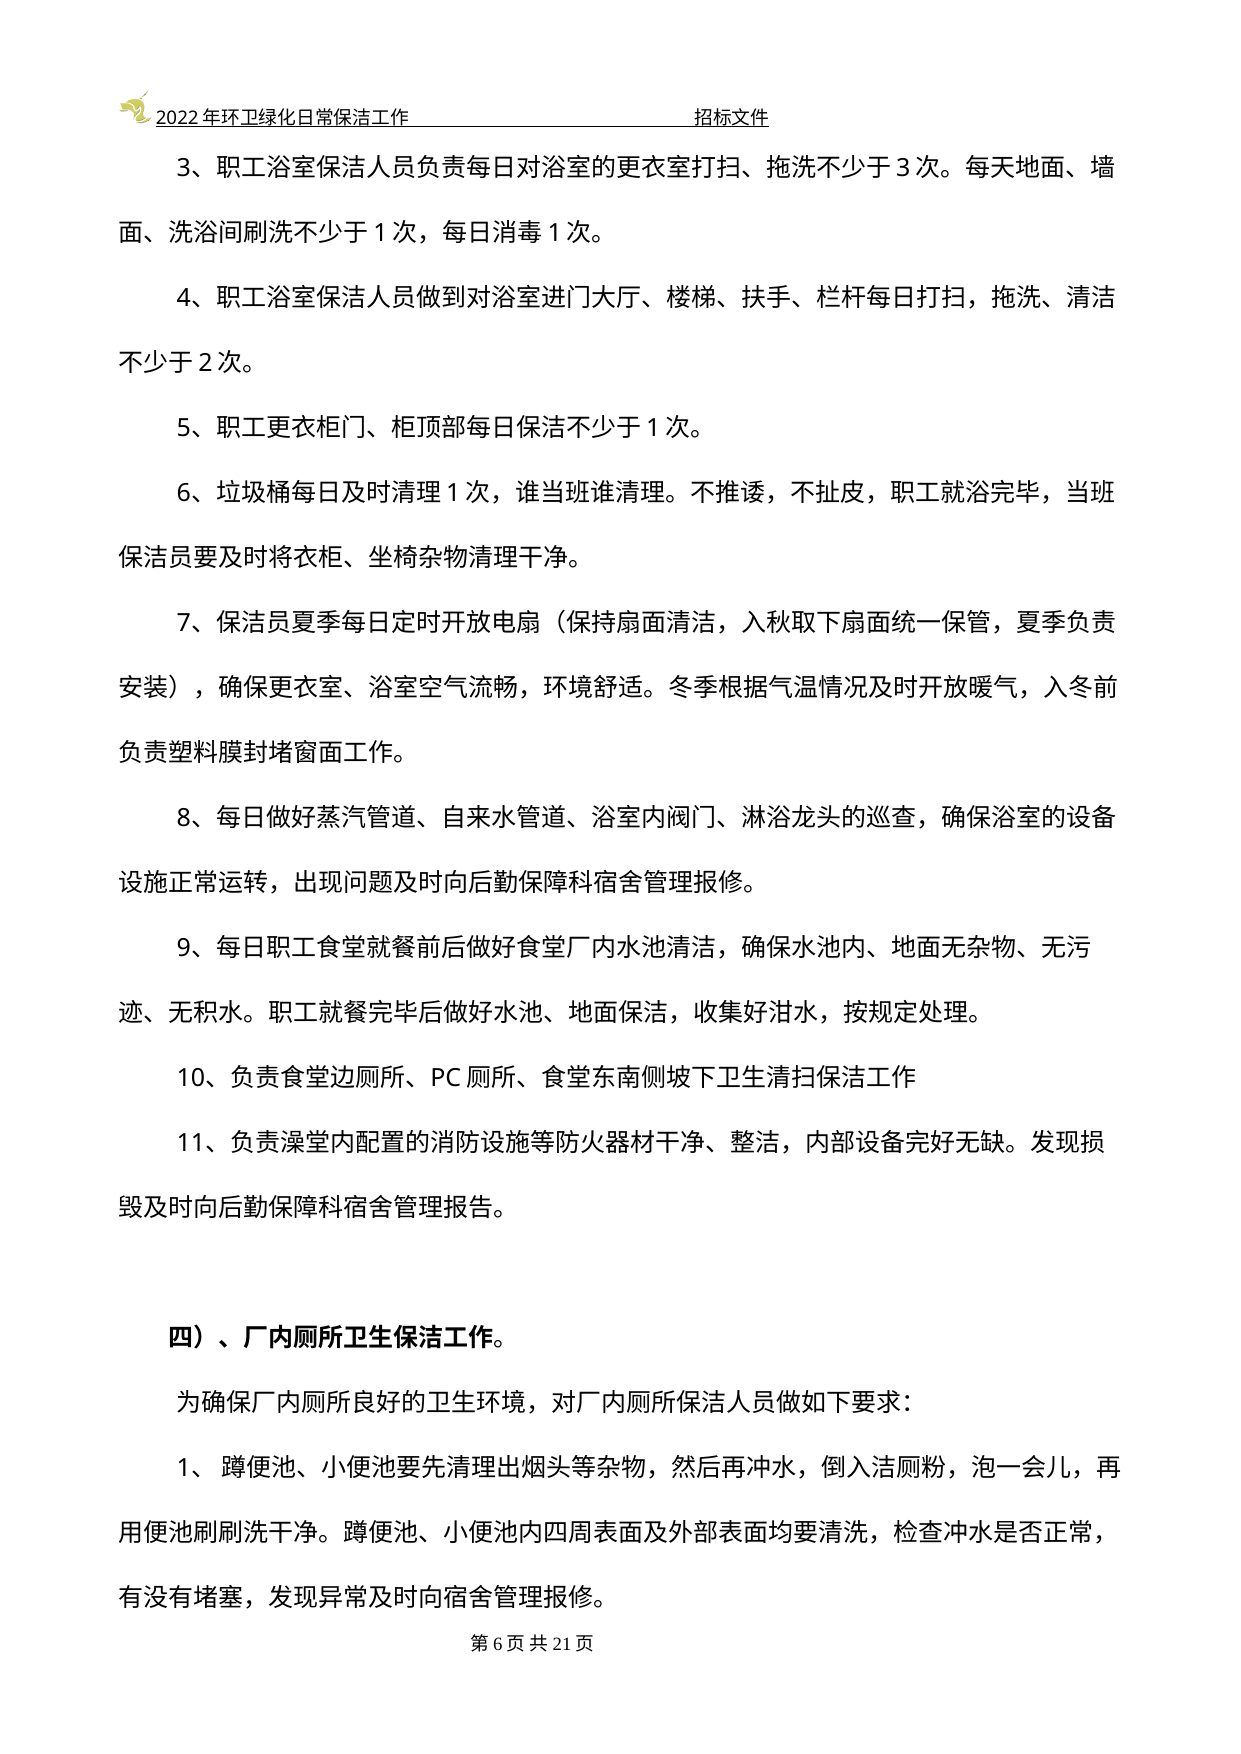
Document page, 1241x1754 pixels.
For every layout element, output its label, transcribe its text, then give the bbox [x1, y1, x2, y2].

text 8、每日做好蒸汽管道、自来水管道、浴室内阀门、淋浴龙头的巡查，确保浴室的设备设施正常运转，出现问题及时向后勤保障科宿舍管理报修。 [118, 783, 1122, 913]
text 4、职工浴室保洁人员做到对浴室进门大厅、楼梯、扶手、栏杆每日打扫，拖洗、清洁不少于2次。 [118, 263, 1122, 393]
text 11、负责澡堂内配置的消防设施等防火器材干净、整洁，内部设备完好无缺。发现损毁及时向后勤保障科宿舍管理报告。 [118, 1108, 1122, 1238]
text 6、垃圾桶每日及时清理1次，谁当班谁清理。不推诿，不扯皮，职工就浴完毕，当班保洁员要及时将衣柜、坐椅杂物清理干净。 [118, 458, 1122, 588]
picture [118, 90, 156, 125]
text 3、职工浴室保洁人员负责每日对浴室的更衣室打扫、拖洗不少于3次。每天地面、墙面、洗浴间刷洗不少于1次，每日消毒1次。 [118, 133, 1122, 263]
text 5、职工更衣柜门、柜顶部每日保洁不少于1次。 [118, 393, 1122, 458]
text 7、保洁员夏季每日定时开放电扇（保持扇面清洁，入秋取下扇面统一保管，夏季负责安装），确保更衣室、浴室空气流畅，环境舒适。冬季根据气温情况及时开放暖气，入冬前负责塑料膜封堵窗面工作。 [118, 588, 1122, 783]
text 1、 蹲便池、小便池要先清理出烟头等杂物，然后再冲水，倒入洁厕粉，泡一会儿，再用便池刷刷洗干净。蹲便池、小便池内四周表面及外部表面均要清洗，检查冲水是否正常，有没有堵塞，发现异常及时向宿舍管理报修。 [118, 1433, 1122, 1628]
text 9、每日职工食堂就餐前后做好食堂厂内水池清洁，确保水池内、地面无杂物、无污迹、无积水。职工就餐完毕后做好水池、地面保洁，收集好泔水，按规定处理。 [118, 913, 1122, 1043]
text 为确保厂内厕所良好的卫生环境，对厂内厕所保洁人员做如下要求： [118, 1368, 1122, 1433]
text 四）、厂内厕所卫生保洁工作。 [118, 1303, 1122, 1368]
text 10、负责食堂边厕所、PC厕所、食堂东南侧坡下卫生清扫保洁工作 [118, 1043, 1122, 1108]
